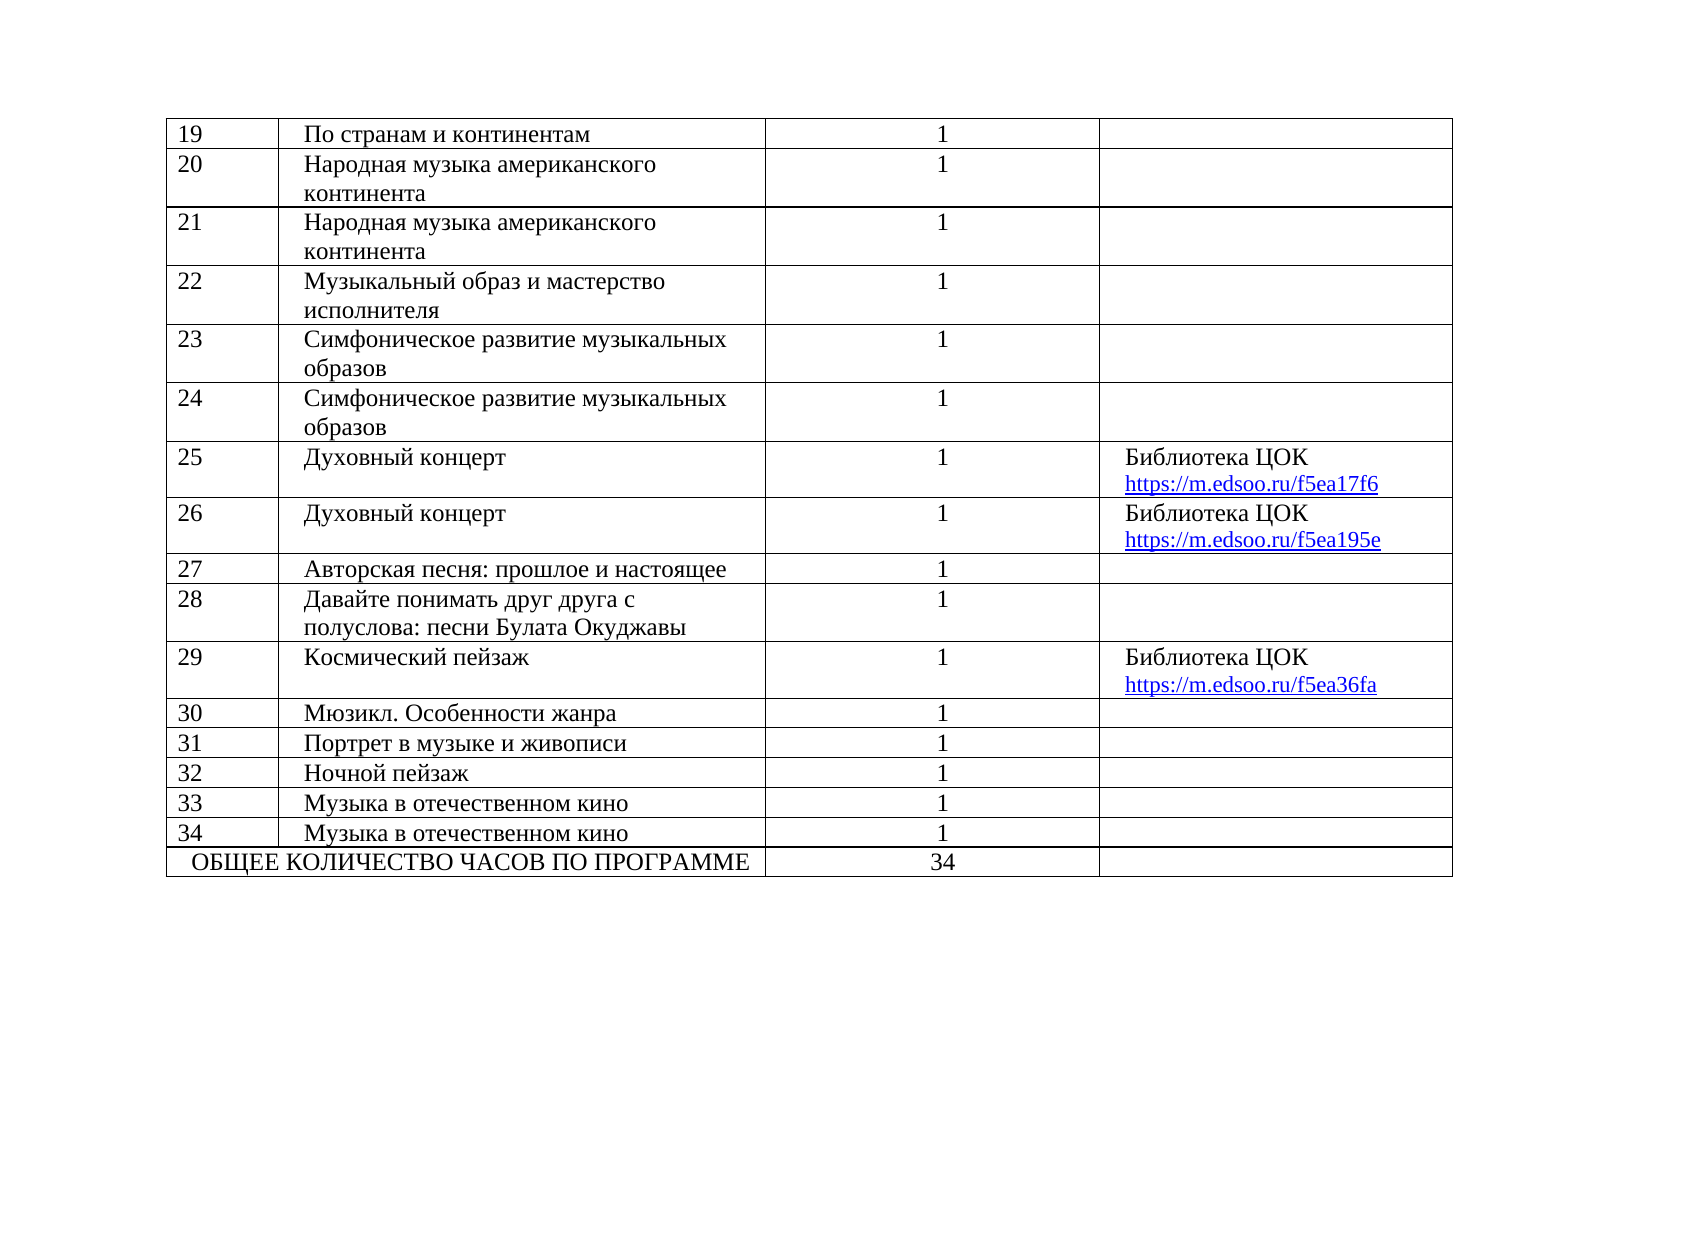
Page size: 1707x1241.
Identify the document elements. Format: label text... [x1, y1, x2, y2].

table_cell [1100, 584, 1452, 641]
table_cell 1 [766, 498, 1099, 553]
table_cell Музыка в отечественном кино [279, 818, 765, 846]
table_cell [1100, 119, 1452, 148]
table_cell 1 [766, 818, 1099, 846]
table_cell 1 [766, 119, 1099, 148]
table_cell [1100, 788, 1452, 817]
table_cell Музыкальный образ и мастерство исполнителя [279, 266, 765, 323]
table_cell Библиотека ЦОК https://m.edsoo.ru/f5ea36fa [1100, 642, 1452, 697]
table_cell 22 [167, 266, 278, 323]
table_cell ОБЩЕЕ КОЛИЧЕСТВО ЧАСОВ ПО ПРОГРАММЕ [167, 848, 765, 876]
table_cell Симфоническое развитие музыкальных образов [279, 325, 765, 382]
table_cell 27 [167, 554, 278, 583]
table_cell 32 [167, 758, 278, 787]
table_cell Библиотека ЦОК https://m.edsoo.ru/f5ea195e [1100, 498, 1452, 553]
table_cell 24 [167, 383, 278, 441]
table_cell Авторская песня: прошлое и настоящее [279, 554, 765, 583]
table_cell 20 [167, 149, 278, 206]
table_cell 1 [766, 642, 1099, 697]
table_cell [1100, 818, 1452, 846]
table_cell [1100, 208, 1452, 265]
table_cell 1 [766, 383, 1099, 441]
table_cell 1 [766, 584, 1099, 641]
table_cell 1 [766, 442, 1099, 497]
table_cell 34 [167, 818, 278, 846]
table_cell [1100, 325, 1452, 382]
table_cell Народная музыка американского континента [279, 149, 765, 206]
table_cell 1 [766, 788, 1099, 817]
table_cell Симфоническое развитие музыкальных образов [279, 383, 765, 441]
table_cell 31 [167, 728, 278, 757]
table_cell 26 [167, 498, 278, 553]
table_cell 25 [167, 442, 278, 497]
table_cell [1100, 149, 1452, 206]
table_cell 23 [167, 325, 278, 382]
table_cell [1100, 554, 1452, 583]
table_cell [279, 119, 765, 148]
table_cell 33 [167, 788, 278, 817]
table_cell 1 [766, 699, 1099, 727]
table_cell 34 [766, 848, 1099, 876]
table_cell 30 [167, 699, 278, 727]
table_cell 29 [167, 642, 278, 697]
table_cell [1100, 266, 1452, 323]
table_cell [1100, 728, 1452, 757]
table_cell 28 [167, 584, 278, 641]
table_cell Космический пейзаж [279, 642, 765, 697]
table_cell [1100, 699, 1452, 727]
table_cell [1100, 383, 1452, 441]
table_cell 19 [167, 119, 278, 148]
table_cell Библиотека ЦОК https://m.edsoo.ru/f5ea17f6 [1100, 442, 1452, 497]
table_cell 1 [766, 554, 1099, 583]
table_cell 1 [766, 728, 1099, 757]
table_cell [1100, 848, 1452, 876]
table_cell Давайте понимать друг друга с полуслова: песни Булата Окуджавы [279, 584, 765, 641]
table_cell 1 [766, 208, 1099, 265]
table_cell Музыка в отечественном кино [279, 788, 765, 817]
table_cell [1100, 758, 1452, 787]
table_cell Духовный концерт [279, 498, 765, 553]
table_cell 1 [766, 325, 1099, 382]
table_cell 1 [766, 758, 1099, 787]
table_cell Портрет в музыке и живописи [279, 728, 765, 757]
table_cell 21 [167, 208, 278, 265]
table_cell Ночной пейзаж [279, 758, 765, 787]
table_cell 1 [766, 149, 1099, 206]
table_cell 1 [766, 266, 1099, 323]
table_cell Мюзикл. Особенности жанра [279, 699, 765, 727]
table_cell Духовный концерт [279, 442, 765, 497]
table_cell Народная музыка американского континента [279, 208, 765, 265]
